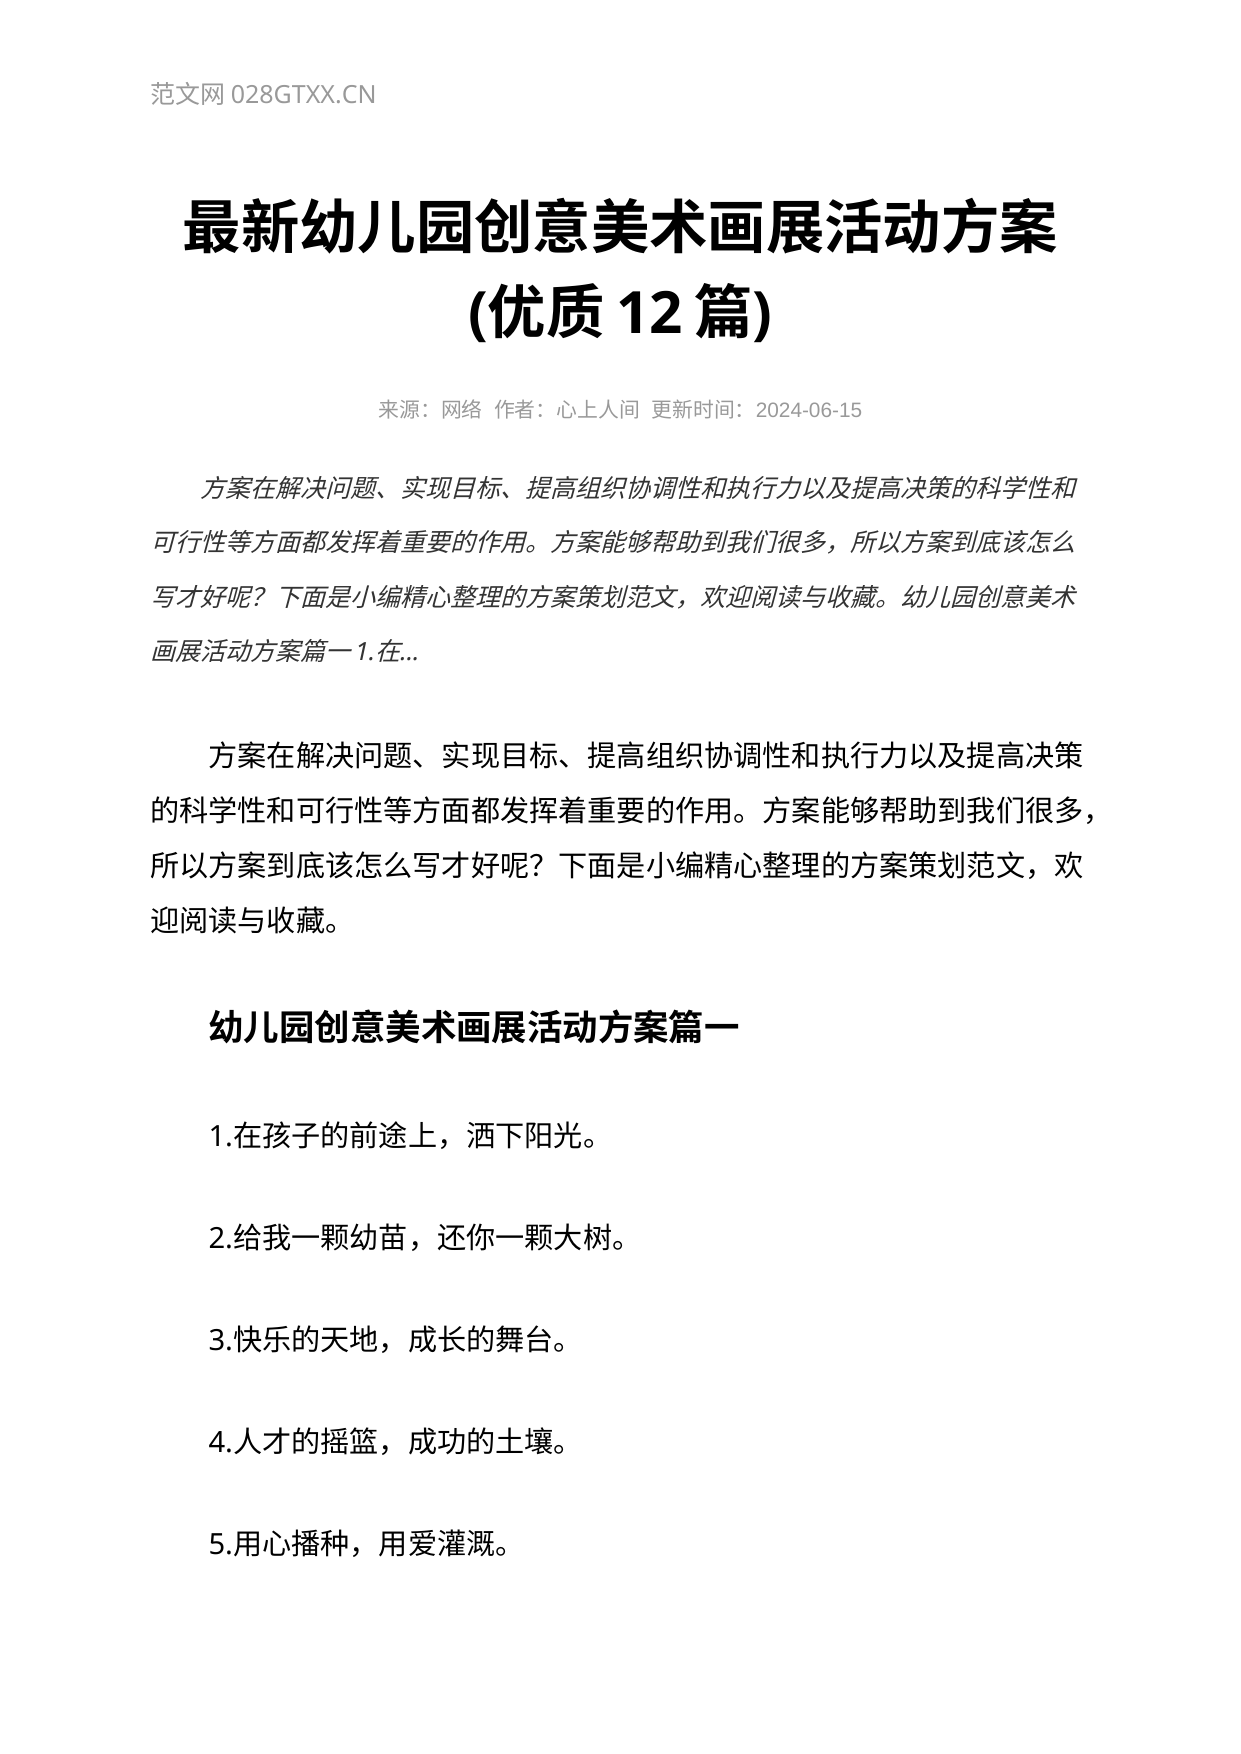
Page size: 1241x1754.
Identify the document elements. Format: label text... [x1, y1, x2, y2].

text 2.给我一颗幼苗，还你一颗大树。 [150, 1214, 1090, 1257]
text 5.用心播种，用爱灌溉。 [150, 1520, 1090, 1563]
text 1.在孩子的前途上，洒下阳光。 [150, 1112, 1090, 1155]
text 方案在解决问题、实现目标、提高组织协调性和执行力以及提高决策的科学性和可行性等方面都发挥着重要的作用。方案能够帮助到我们很多，所以方案到底该怎么写才好呢？下面是小编精心整理的方案策划范文，欢迎阅读与收藏。幼儿园创意美术画展活动方案篇一1.在... [150, 468, 1090, 668]
subtitle 最新幼儿园创意美术画展活动方案(优质12篇) [150, 181, 1090, 351]
text 3.快乐的天地，成长的舞台。 [150, 1316, 1090, 1359]
text 幼儿园创意美术画展活动方案篇一 [150, 999, 1090, 1050]
text 来源：网络 作者：心上人间 更新时间：2024-06-15 [150, 397, 1090, 421]
text 方案在解决问题、实现目标、提高组织协调性和执行力以及提高决策的科学性和可行性等方面都发挥着重要的作用。方案能够帮助到我们很多，所以方案到底该怎么写才好呢？下面是小编精心整理的方案策划范文，欢迎阅读与收藏。 [150, 733, 1090, 939]
text 4.人才的摇篮，成功的土壤。 [150, 1418, 1090, 1461]
